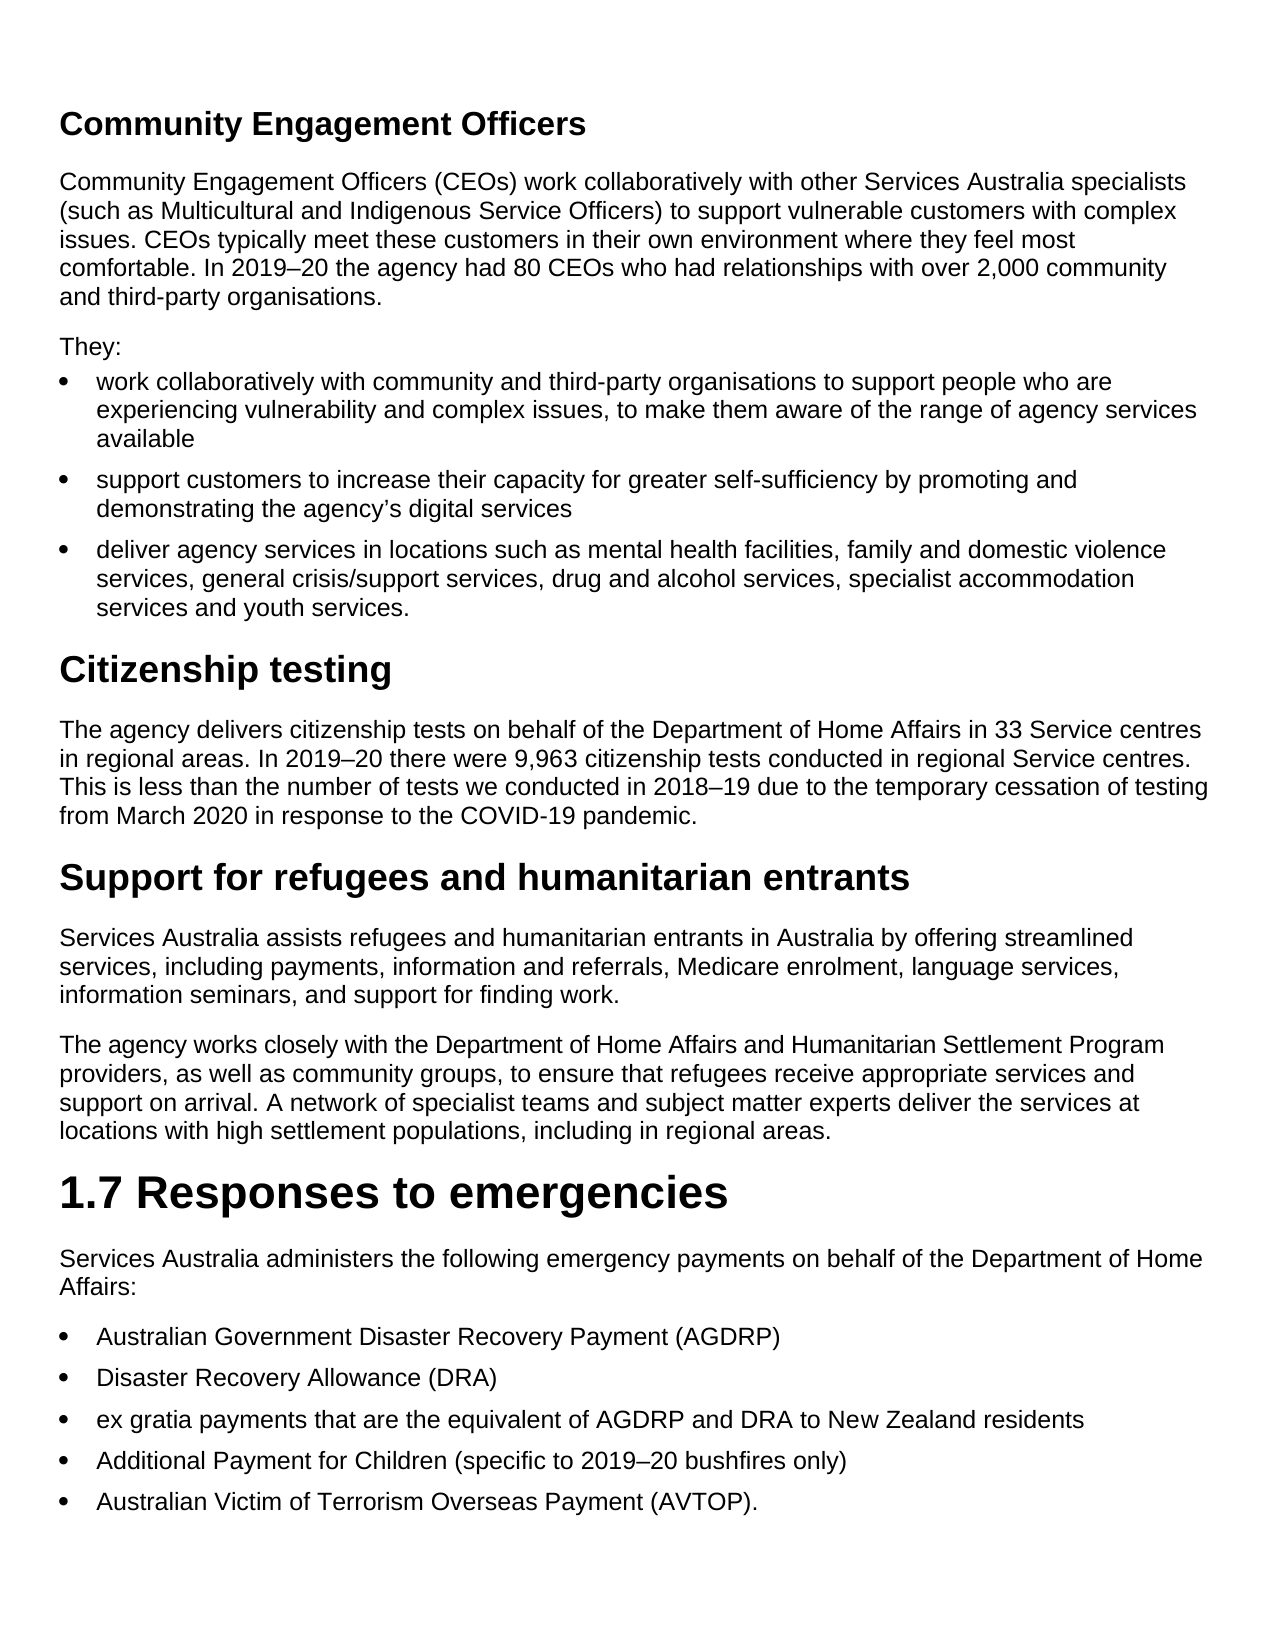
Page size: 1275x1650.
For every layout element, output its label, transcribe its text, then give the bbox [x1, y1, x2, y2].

list Australian Victim of Terrorism Overseas Payment (AVTOP). [59, 1487, 1216, 1516]
text Services Australia assists refugees and humanitarian entrants in Australia by offering streamlined services, including payments, information and referrals, Medicare enrolment, language services, information seminars, and support for finding work. [59, 923, 1216, 1009]
subtitle Citizenship testing [59, 647, 1216, 690]
text Services Australia administers the following emergency payments on behalf of the Department of Home Affairs: [59, 1244, 1216, 1301]
list ex gratia payments that are the equivalent of AGDRP and DRA to New Zealand residents [59, 1405, 1216, 1433]
subtitle Support for refugees and humanitarian entrants [59, 855, 1216, 898]
list deliver agency services in locations such as mental health facilities, family and domestic violence services, general crisis/support services, drug and alcohol services, specialist accommodation services and youth services. [59, 535, 1216, 622]
text They: [59, 332, 1216, 361]
text Community Engagement Officers (CEOs) work collaboratively with other Services Australia specialists (such as Multicultural and Indigenous Service Officers) to support vulnerable customers with complex issues. CEOs typically meet these customers in their own environment where they feel most comfortable. In 2019–20 the agency had 80 CEOs who had relationships with over 2,000 community and third-party organisations. [59, 167, 1216, 311]
list Additional Payment for Children (specific to 2019–20 bushfires only) [59, 1446, 1216, 1475]
list Disaster Recovery Allowance (DRA) [59, 1363, 1216, 1392]
text The agency delivers citizenship tests on behalf of the Department of Home Affairs in 33 Service centres in regional areas. In 2019–20 there were 9,963 citizenship tests conducted in regional Service centres. This is less than the number of tests we conducted in 2018–19 due to the temporary cessation of testing from March 2020 in response to the COVID-19 pandemic. [59, 715, 1216, 830]
list work collaboratively with community and third-party organisations to support people who are experiencing vulnerability and complex issues, to make them aware of the range of agency services available [59, 366, 1216, 453]
text The agency works closely with the Department of Home Affairs and Humanitarian Settlement Program providers, as well as community groups, to ensure that refugees receive appropriate services and support on arrival. A network of specialist teams and subject matter experts deliver the services at locations with high settlement populations, including in regional areas. [59, 1030, 1216, 1145]
subtitle 1.7 Responses to emergencies [59, 1166, 1216, 1219]
list support customers to increase their capacity for greater self-sufficiency by promoting and demonstrating the agency’s digital services [59, 465, 1216, 523]
list Australian Government Disaster Recovery Payment (AGDRP) [59, 1322, 1216, 1351]
subtitle Community Engagement Officers [59, 104, 1216, 142]
